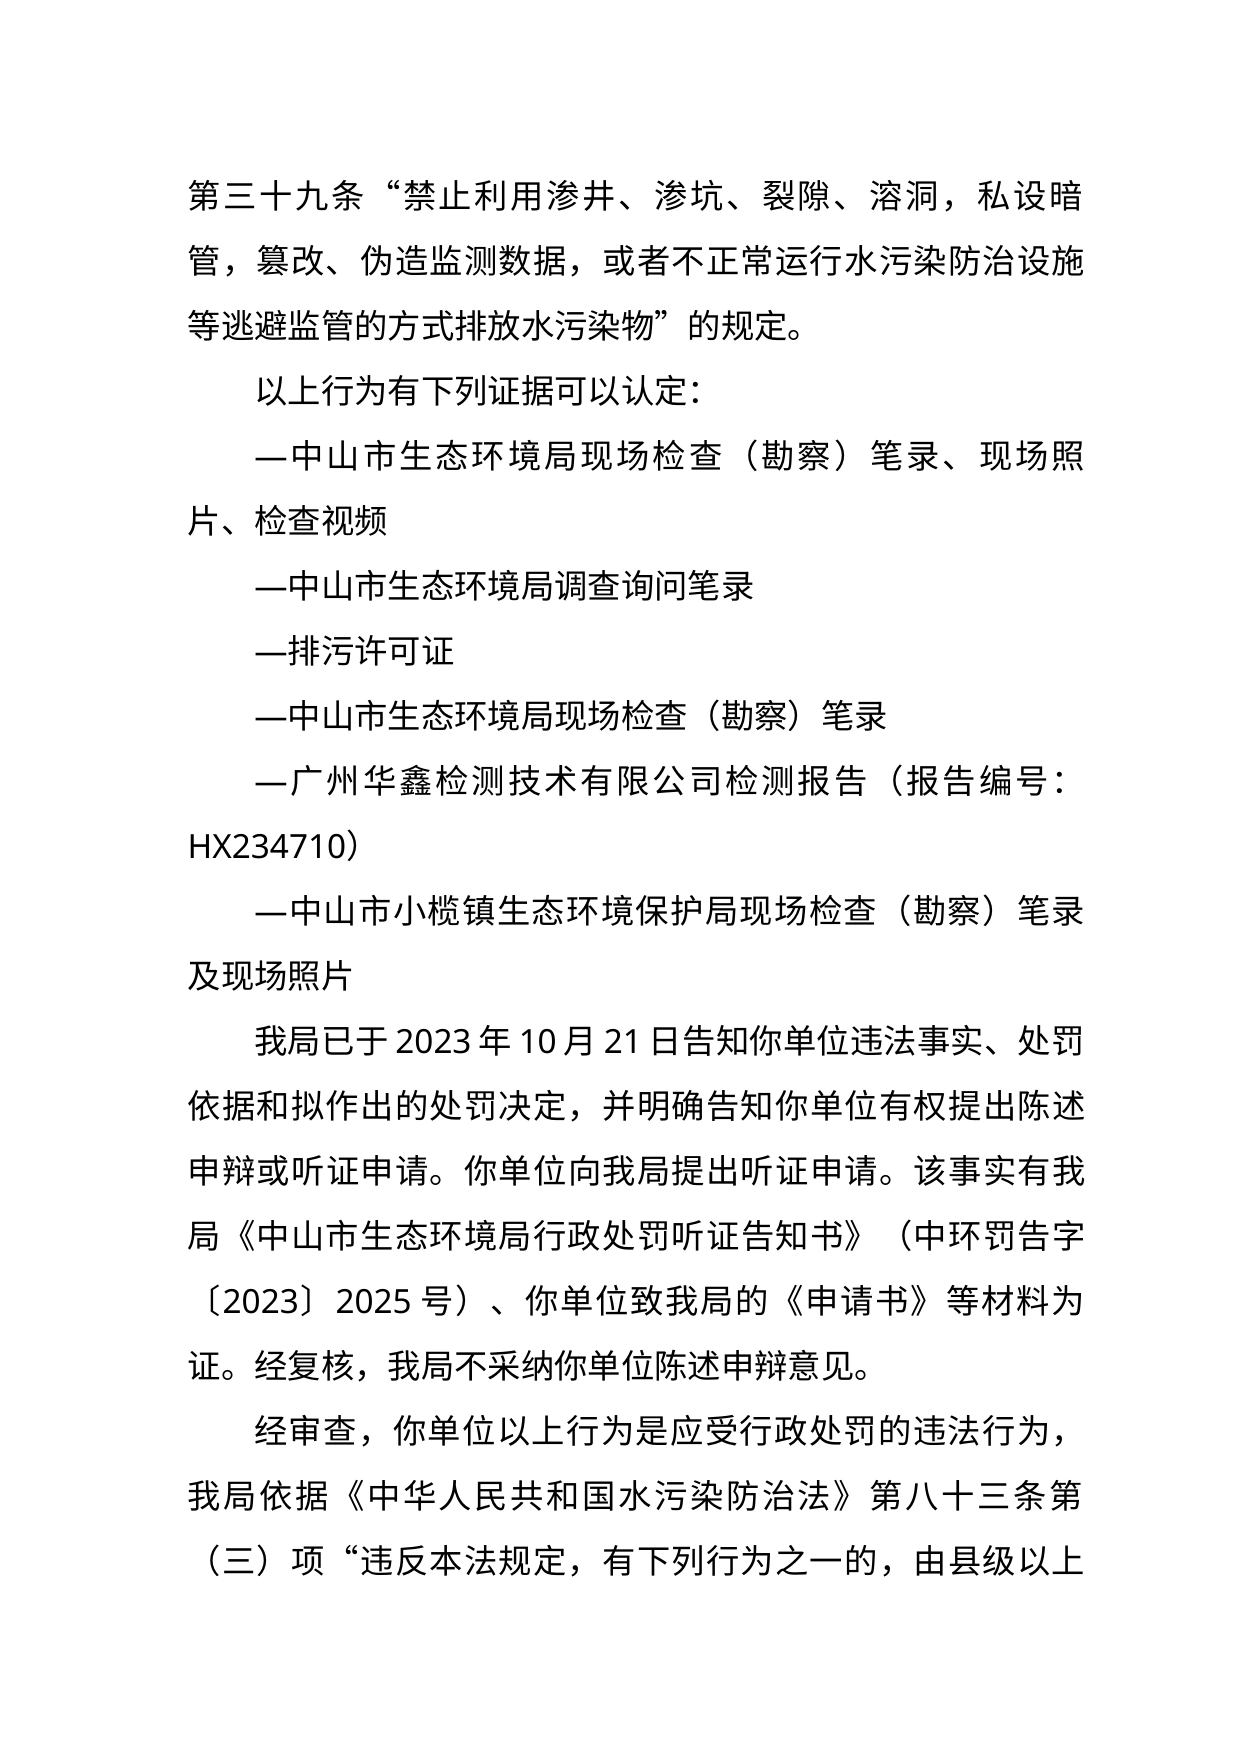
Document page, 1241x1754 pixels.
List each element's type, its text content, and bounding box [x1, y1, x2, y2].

text —中山市生态环境局现场检查（勘察）笔录 [187, 682, 1085, 747]
text —广州华鑫检测技术有限公司检测报告（报告编号：HX234710） [187, 747, 1085, 877]
text —中山市小榄镇生态环境保护局现场检查（勘察）笔录及现场照片 [187, 877, 1085, 1007]
text —中山市生态环境局现场检查（勘察）笔录、现场照片、检查视频 [187, 422, 1085, 552]
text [187, 1397, 1085, 1592]
text 以上行为有下列证据可以认定： [187, 357, 1085, 422]
text —排污许可证 [187, 617, 1085, 682]
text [187, 162, 1085, 357]
text —中山市生态环境局调查询问笔录 [187, 552, 1085, 617]
text 我局已于2023年10月21日告知你单位违法事实、处罚依据和拟作出的处罚决定，并明确告知你单位有权提出陈述申辩或听证申请。你单位向我局提出听证申请。该事实有我局《中山市生态环境局行政处罚听证告知书》（中环罚告字〔2023〕2025号）、你单位致我局的《申请书》等材料为证。经复核，我局不采纳你单位陈述申辩意见。 [187, 1007, 1085, 1397]
